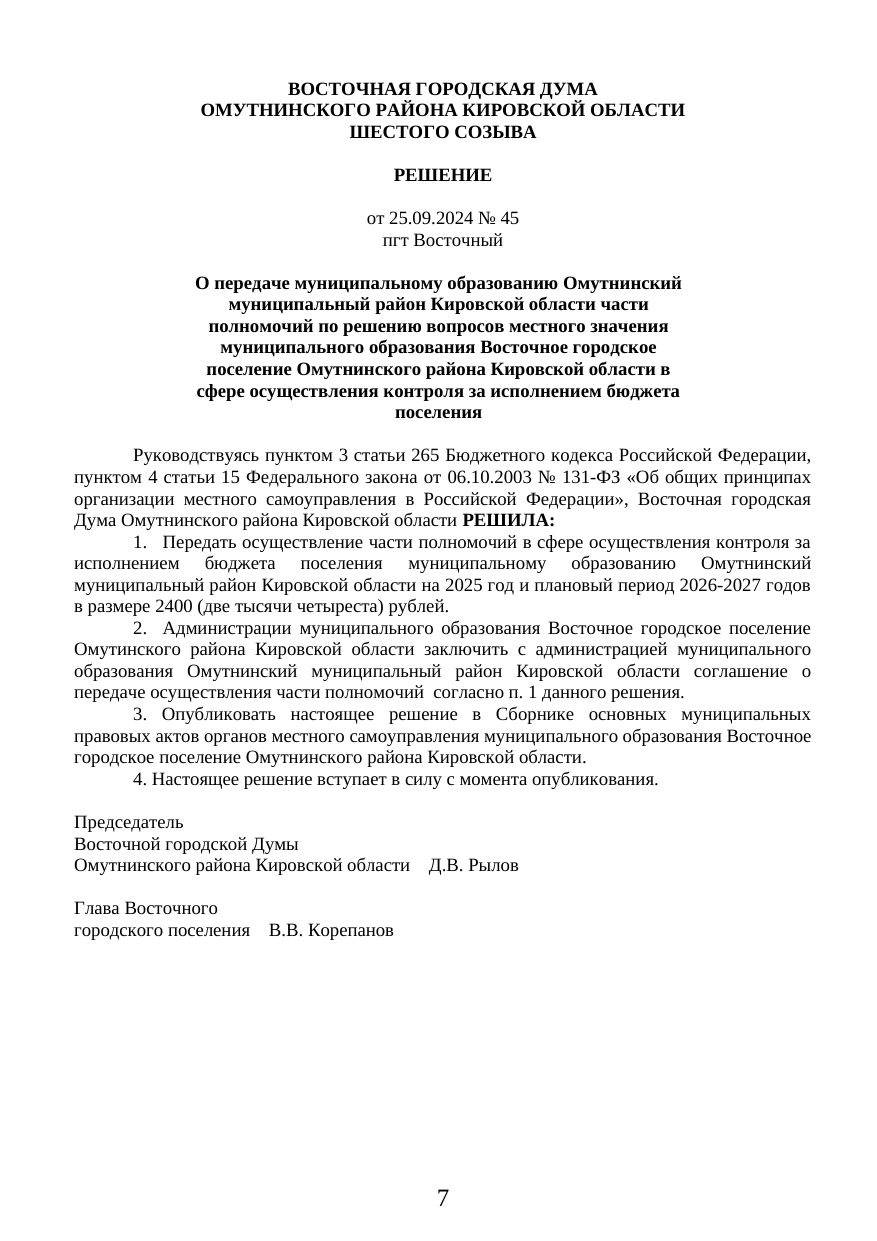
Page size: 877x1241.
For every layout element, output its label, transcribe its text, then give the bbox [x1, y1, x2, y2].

text ШЕСТОГО СОЗЫВА [74, 121, 812, 142]
text 3. Опубликовать настоящее решение в Сборнике основных муниципальных правовых актов органов местного самоуправления муниципального образования Восточное городское поселение Омутнинского района Кировской области. [74, 703, 812, 768]
text Председатель [74, 811, 812, 832]
text Омутнинского района Кировской области Д.В. Рылов [74, 854, 812, 876]
text О передаче муниципальному образованию Омутнинский муниципальный район Кировской области части полномочий по решению вопросов местного значения муниципального образования Восточное городское поселение Омутнинского района Кировской области в сфере осуществления контроля за исполнением бюджета поселения [192, 272, 685, 423]
text от 25.09.2024 № 45 [74, 207, 812, 229]
text Руководствуясь пунктом 3 статьи 265 Бюджетного кодекса Российской Федерации, пунктом 4 статьи 15 Федерального закона от 06.10.2003 № 131-ФЗ «Об общих принципах организации местного самоуправления в Российской Федерации», Восточная городская Дума Омутнинского района Кировской области РЕШИЛА: [74, 444, 812, 531]
text Глава Восточного [74, 897, 812, 919]
list Администрации муниципального образования Восточное городское поселение Омутинского района Кировской области заключить с администрацией муниципального образования Омутнинский муниципальный район Кировской области соглашение о передаче осуществления части полномочий согласно п. 1 данного решения. [74, 617, 812, 703]
text ОМУТНИНСКОГО РАЙОНА КИРОВСКОЙ ОБЛАСТИ [74, 99, 812, 121]
text пгт Восточный [74, 229, 812, 250]
text ВОСТОЧНАЯ ГОРОДСКАЯ ДУМА [74, 78, 812, 99]
text РЕШЕНИЕ [74, 164, 812, 186]
list Передать осуществление части полномочий в сфере осуществления контроля за исполнением бюджета поселения муниципальному образованию Омутнинский муниципальный район Кировской области на 2025 год и плановый период 2026-2027 годов в размере 2400 (две тысячи четыреста) рублей. [74, 531, 812, 617]
text Восточной городской Думы [74, 832, 812, 854]
text городского поселения В.В. Корепанов [74, 919, 812, 940]
text 4. Настоящее решение вступает в силу с момента опубликования. [74, 768, 812, 789]
